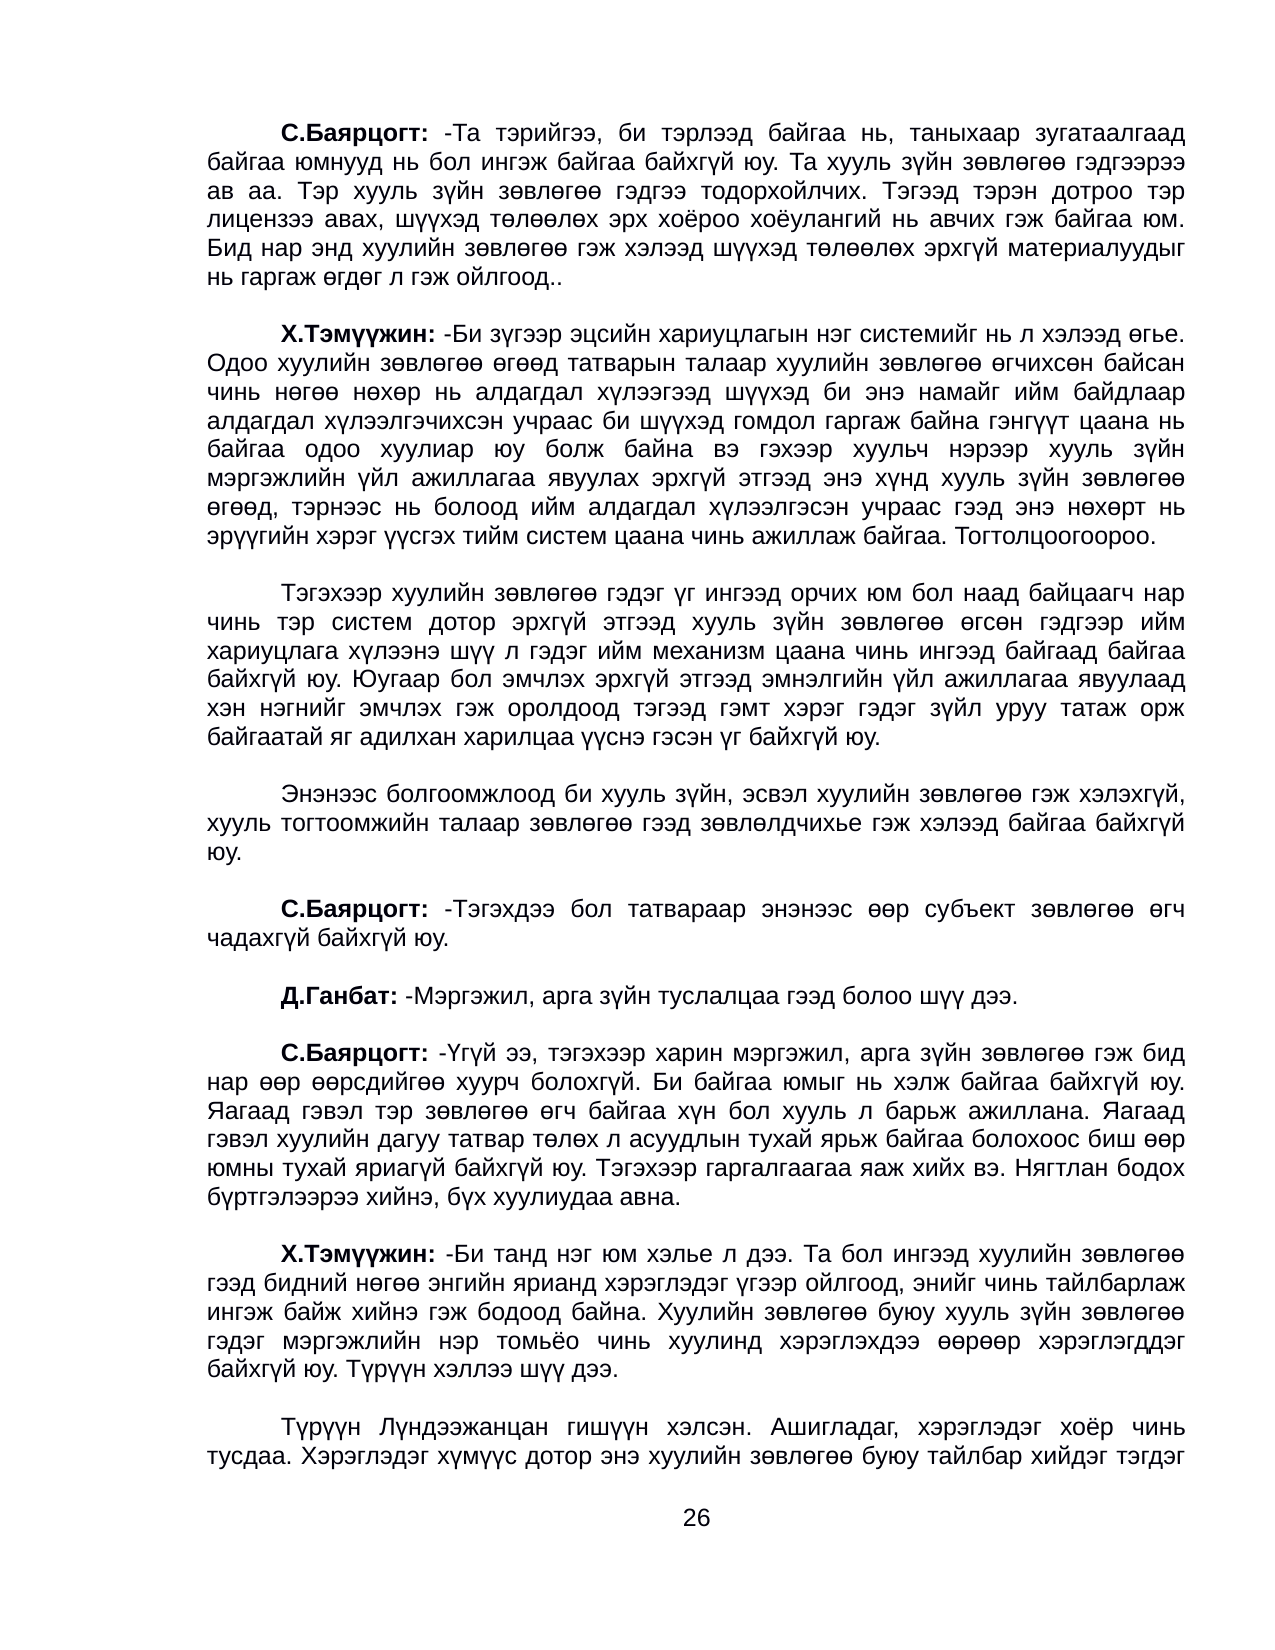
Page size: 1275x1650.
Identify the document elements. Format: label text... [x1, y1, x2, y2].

text Тэгэхээр хуулийн зөвлөгөө гэдэг үг ингээд орчих юм бол наад байцаагч нар чинь тэр систем дотор эрхгүй этгээд хууль зүйн зөвлөгөө өгсөн гэдгээр ийм хариуцлага хүлээнэ шүү л гэдэг ийм механизм цаана чинь ингээд байгаад байгаа байхгүй юу. Юугаар бол эмчлэх эрхгүй этгээд эмнэлгийн үйл ажиллагаа явуулаад хэн нэгнийг эмчлэх гэж оролдоод тэгээд гэмт хэрэг гэдэг зүйл уруу татаж орж байгаатай яг адилхан харилцаа үүснэ гэсэн үг байхгүй юу. [207, 578, 1186, 751]
text Х.Тэмүүжин: -Би танд нэг юм хэлье л дээ. Та бол ингээд хуулийн зөвлөгөө гээд бидний нөгөө энгийн ярианд хэрэглэдэг үгээр ойлгоод, энийг чинь тайлбарлаж ингэж байж хийнэ гэж бодоод байна. Хуулийн зөвлөгөө буюу хууль зүйн зөвлөгөө гэдэг мэргэжлийн нэр томьёо чинь хуулинд хэрэглэхдээ өөрөөр хэрэглэгддэг байхгүй юу. Түрүүн хэллээ шүү дээ. [207, 1239, 1186, 1383]
text Д.Ганбат: -Мэргэжил, арга зүйн туслалцаа гээд болоо шүү дээ. [207, 981, 1186, 1009]
text С.Баярцогт: -Тэгэхдээ бол татвараар энэнээс өөр субъект зөвлөгөө өгч чадахгүй байхгүй юу. [207, 894, 1186, 952]
text Энэнээс болгоомжлоод би хууль зүйн, эсвэл хуулийн зөвлөгөө гэж хэлэхгүй, хууль тогтоомжийн талаар зөвлөгөө гээд зөвлөлдчихье гэж хэлээд байгаа байхгүй юу. [207, 779, 1186, 866]
text С.Баярцогт: -Та тэрийгээ, би тэрлээд байгаа нь, таныхаар зугатаалгаад байгаа юмнууд нь бол ингэж байгаа байхгүй юу. Та хууль зүйн зөвлөгөө гэдгээрээ ав аа. Тэр хууль зүйн зөвлөгөө гэдгээ тодорхойлчих. Тэгээд тэрэн дотроо тэр лицензээ авах, шүүхэд төлөөлөх эрх хоёроо хоёулангий нь авчих гэж байгаа юм. Бид нар энд хуулийн зөвлөгөө гэж хэлээд шүүхэд төлөөлөх эрхгүй материалуудыг нь гаргаж өгдөг л гэж ойлгоод.. [207, 118, 1186, 291]
text Х.Тэмүүжин: -Би зүгээр эцсийн хариуцлагын нэг системийг нь л хэлээд өгье. Одоо хуулийн зөвлөгөө өгөөд татварын талаар хуулийн зөвлөгөө өгчихсөн байсан чинь нөгөө нөхөр нь алдагдал хүлээгээд шүүхэд би энэ намайг ийм байдлаар алдагдал хүлээлгэчихсэн учраас би шүүхэд гомдол гаргаж байна гэнгүүт цаана нь байгаа одоо хуулиар юу болж байна вэ гэхээр хуульч нэрээр хууль зүйн мэргэжлийн үйл ажиллагаа явуулах эрхгүй этгээд энэ хүнд хууль зүйн зөвлөгөө өгөөд, тэрнээс нь болоод ийм алдагдал хүлээлгэсэн учраас гээд энэ нөхөрт нь эрүүгийн хэрэг үүсгэх тийм систем цаана чинь ажиллаж байгаа. Тогтолцоогоороо. [207, 319, 1186, 549]
text С.Баярцогт: -Үгүй ээ, тэгэхээр харин мэргэжил, арга зүйн зөвлөгөө гэж бид нар өөр өөрсдийгөө хуурч болохгүй. Би байгаа юмыг нь хэлж байгаа байхгүй юу. Яагаад гэвэл тэр зөвлөгөө өгч байгаа хүн бол хууль л барьж ажиллана. Яагаад гэвэл хуулийн дагуу татвар төлөх л асуудлын тухай ярьж байгаа болохоос биш өөр юмны тухай яриагүй байхгүй юу. Тэгэхээр гаргалгаагаа яаж хийх вэ. Нягтлан бодох бүртгэлээрээ хийнэ, бүх хуулиудаа авна. [207, 1038, 1186, 1211]
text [207, 1412, 1186, 1469]
